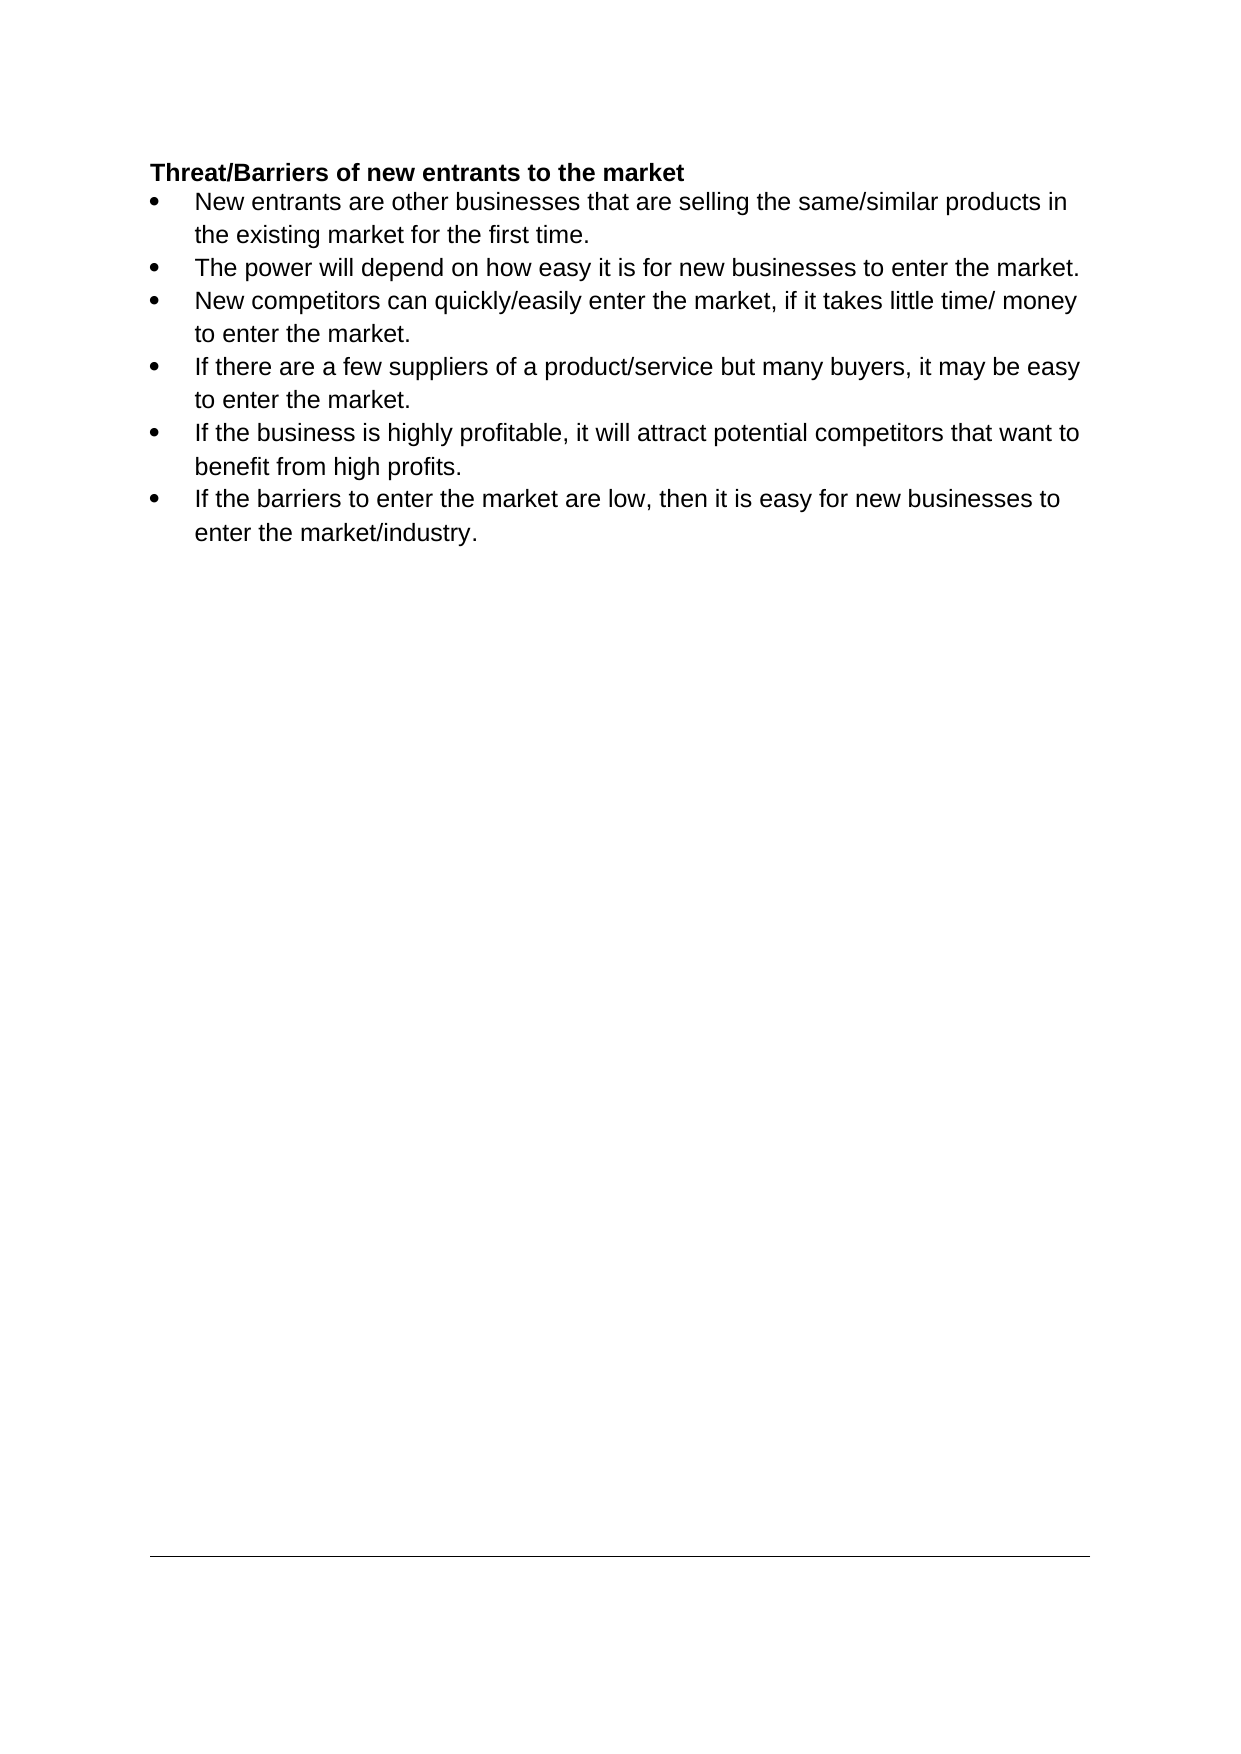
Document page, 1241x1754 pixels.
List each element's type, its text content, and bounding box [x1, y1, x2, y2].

list If the business is highly profitable, it will attract potential competitors that want to benefit from high profits. [150, 418, 1090, 480]
list New competitors can quickly/easily enter the market, if it takes little time/ money to enter the market. [150, 286, 1090, 348]
list New entrants are other businesses that are selling the same/similar products in the existing market for the first time. [150, 187, 1090, 249]
text Threat/Barriers of new entrants to the market [150, 158, 1090, 187]
list If there are a few suppliers of a product/service but many buyers, it may be easy to enter the market. [150, 352, 1090, 414]
list If the barriers to enter the market are low, then it is easy for new businesses to enter the market/industry. [150, 484, 1090, 546]
list The power will depend on how easy it is for new businesses to enter the market. [150, 253, 1090, 282]
